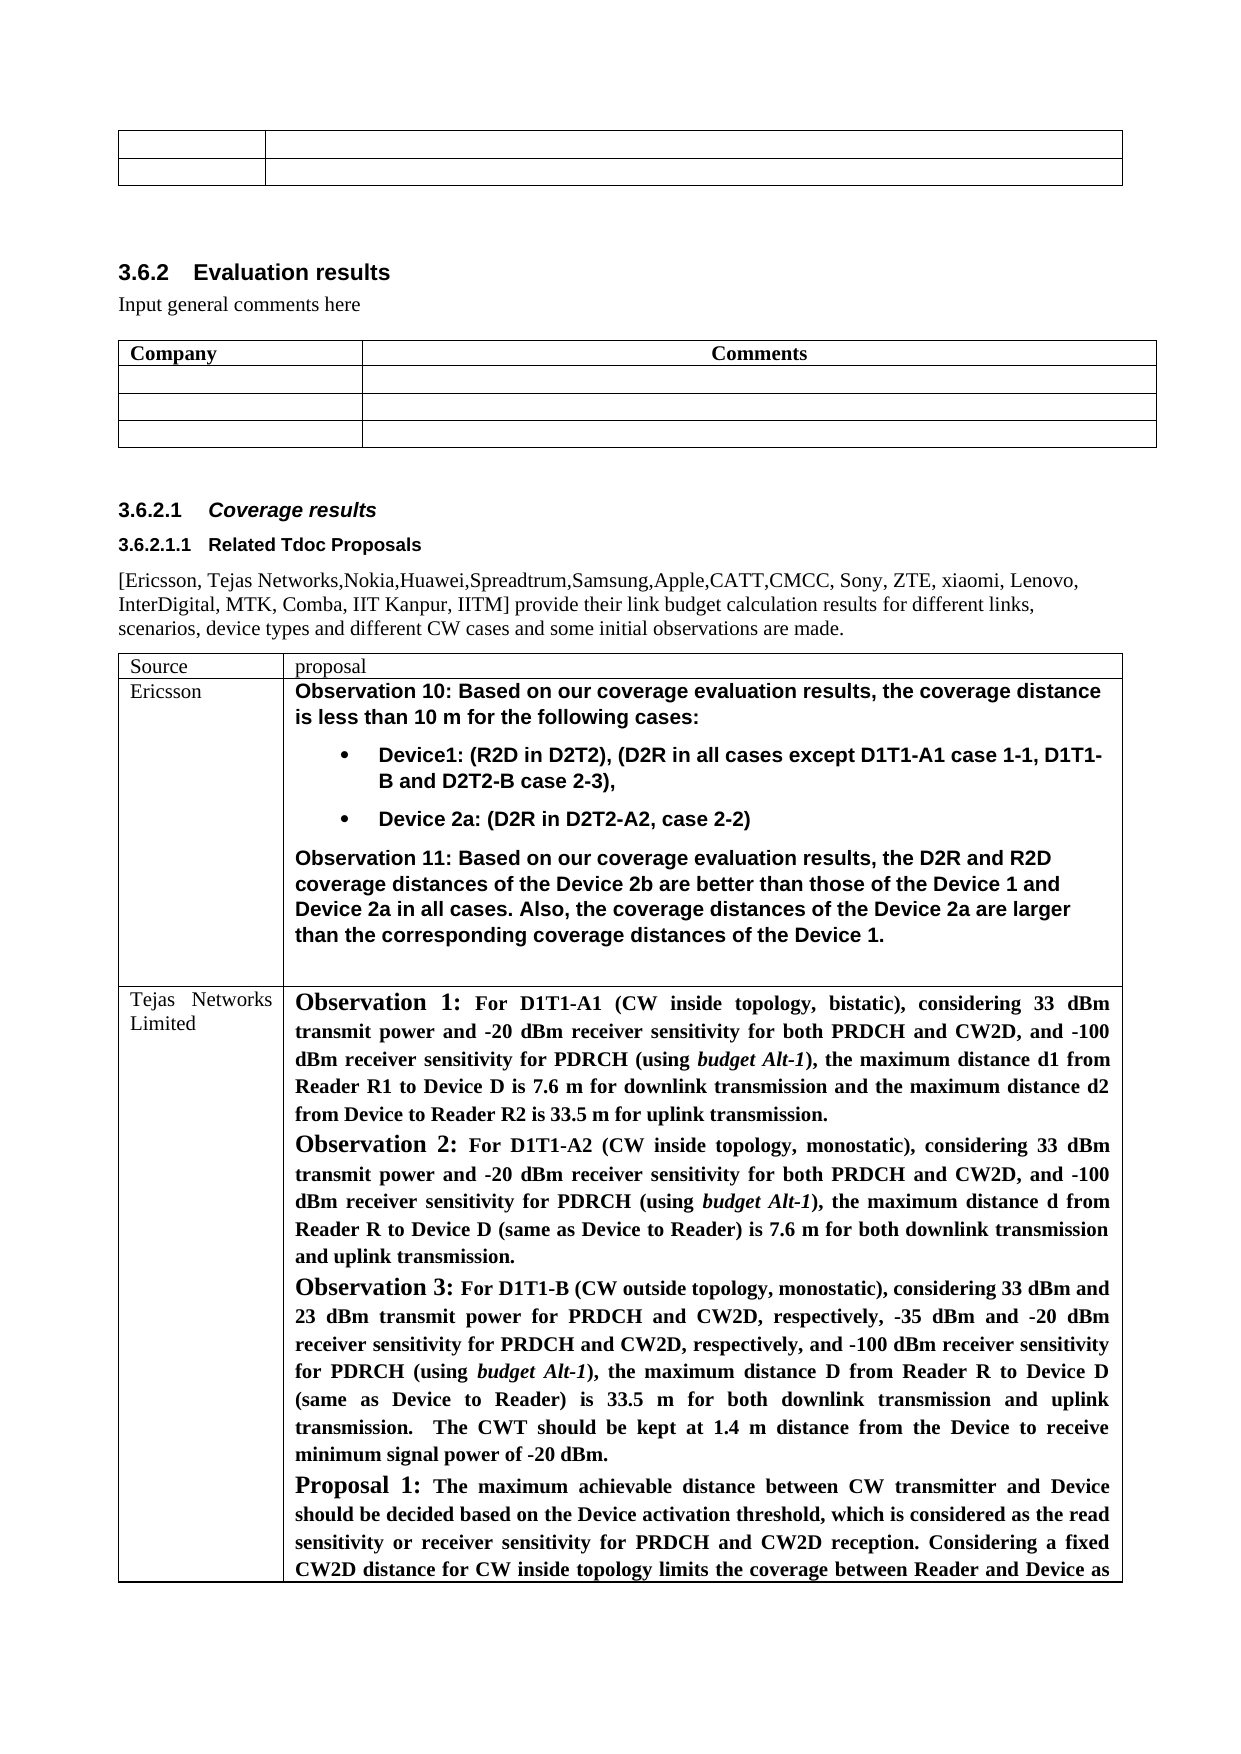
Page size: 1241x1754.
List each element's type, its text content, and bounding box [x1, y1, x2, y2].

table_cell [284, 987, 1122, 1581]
subtitle Related Tdoc Proposals [118, 534, 1122, 555]
subtitle Evaluation results [118, 259, 1122, 286]
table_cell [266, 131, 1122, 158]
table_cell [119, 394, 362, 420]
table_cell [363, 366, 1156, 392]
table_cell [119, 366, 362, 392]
text Input general comments here [118, 292, 1122, 316]
subtitle Coverage results [118, 497, 1122, 521]
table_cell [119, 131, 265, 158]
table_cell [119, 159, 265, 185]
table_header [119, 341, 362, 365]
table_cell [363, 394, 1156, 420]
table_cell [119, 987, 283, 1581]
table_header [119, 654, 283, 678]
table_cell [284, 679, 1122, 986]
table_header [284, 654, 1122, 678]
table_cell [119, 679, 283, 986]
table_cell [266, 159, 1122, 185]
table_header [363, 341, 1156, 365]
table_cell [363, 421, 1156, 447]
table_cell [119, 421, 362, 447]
text [Ericsson, Tejas Networks,Nokia,Huawei,Spreadtrum,Samsung,Apple,CATT,CMCC, Sony, ZTE, xiaomi, Lenovo, InterDigital, MTK, Comba, IIT Kanpur, IITM] provide their link budget calculation results for different links, scenarios, device types and different CW cases and some initial observations are made. [118, 568, 1122, 640]
